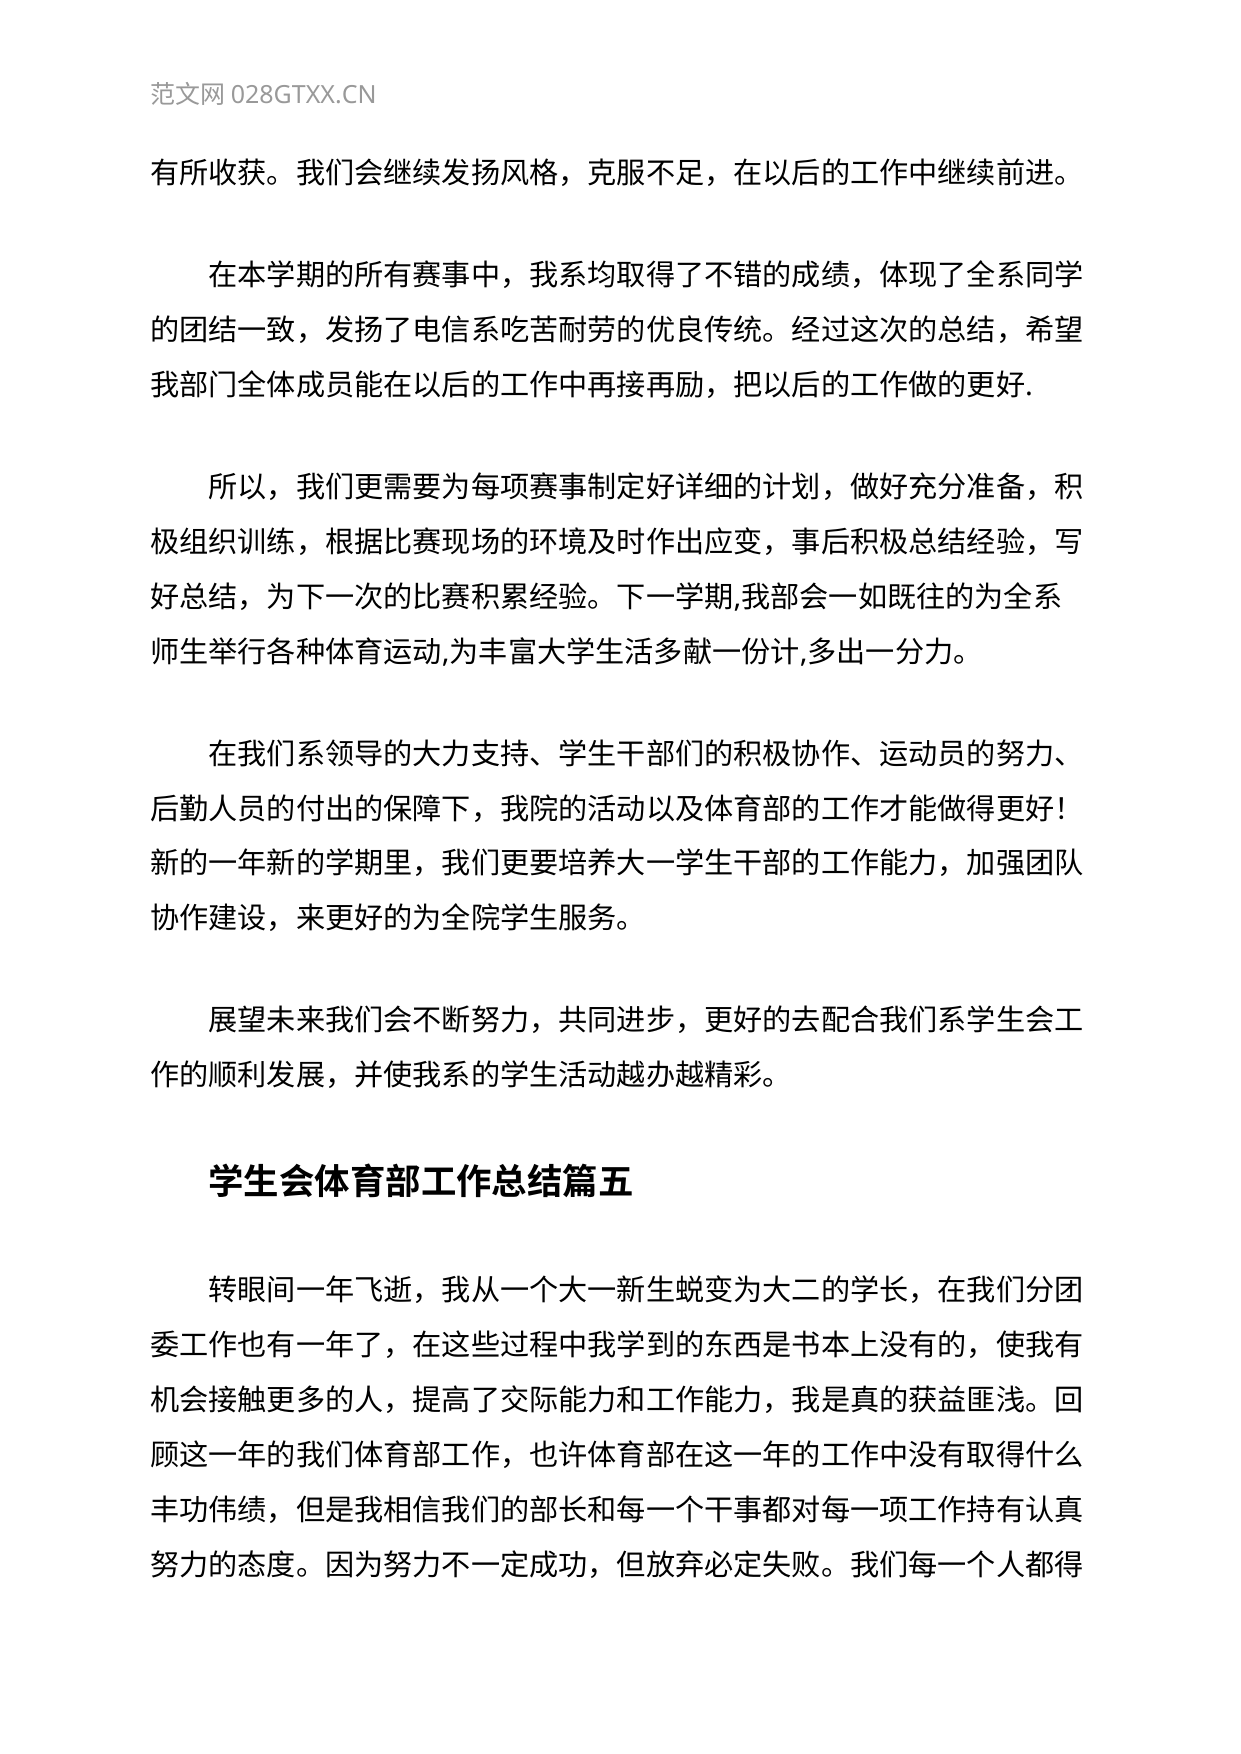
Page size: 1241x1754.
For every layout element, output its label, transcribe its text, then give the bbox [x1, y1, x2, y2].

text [150, 1267, 1090, 1584]
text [150, 150, 1090, 192]
text 在本学期的所有赛事中，我系均取得了不错的成绩，体现了全系同学的团结一致，发扬了电信系吃苦耐劳的优良传统。经过这次的总结，希望我部门全体成员能在以后的工作中再接再励，把以后的工作做的更好. [150, 252, 1090, 404]
text 所以，我们更需要为每项赛事制定好详细的计划，做好充分准备，积极组织训练，根据比赛现场的环境及时作出应变，事后积极总结经验，写好总结，为下一次的比赛积累经验。下一学期,我部会一如既往的为全系师生举行各种体育运动,为丰富大学生活多献一份计,多出一分力。 [150, 463, 1090, 671]
text 展望未来我们会不断努力，共同进步，更好的去配合我们系学生会工作的顺利发展，并使我系的学生活动越办越精彩。 [150, 997, 1090, 1094]
text 在我们系领导的大力支持、学生干部们的积极协作、运动员的努力、后勤人员的付出的保障下，我院的活动以及体育部的工作才能做得更好！新的一年新的学期里，我们更要培养大一学生干部的工作能力，加强团队协作建设，来更好的为全院学生服务。 [150, 730, 1090, 937]
text 学生会体育部工作总结篇五 [150, 1153, 1090, 1205]
